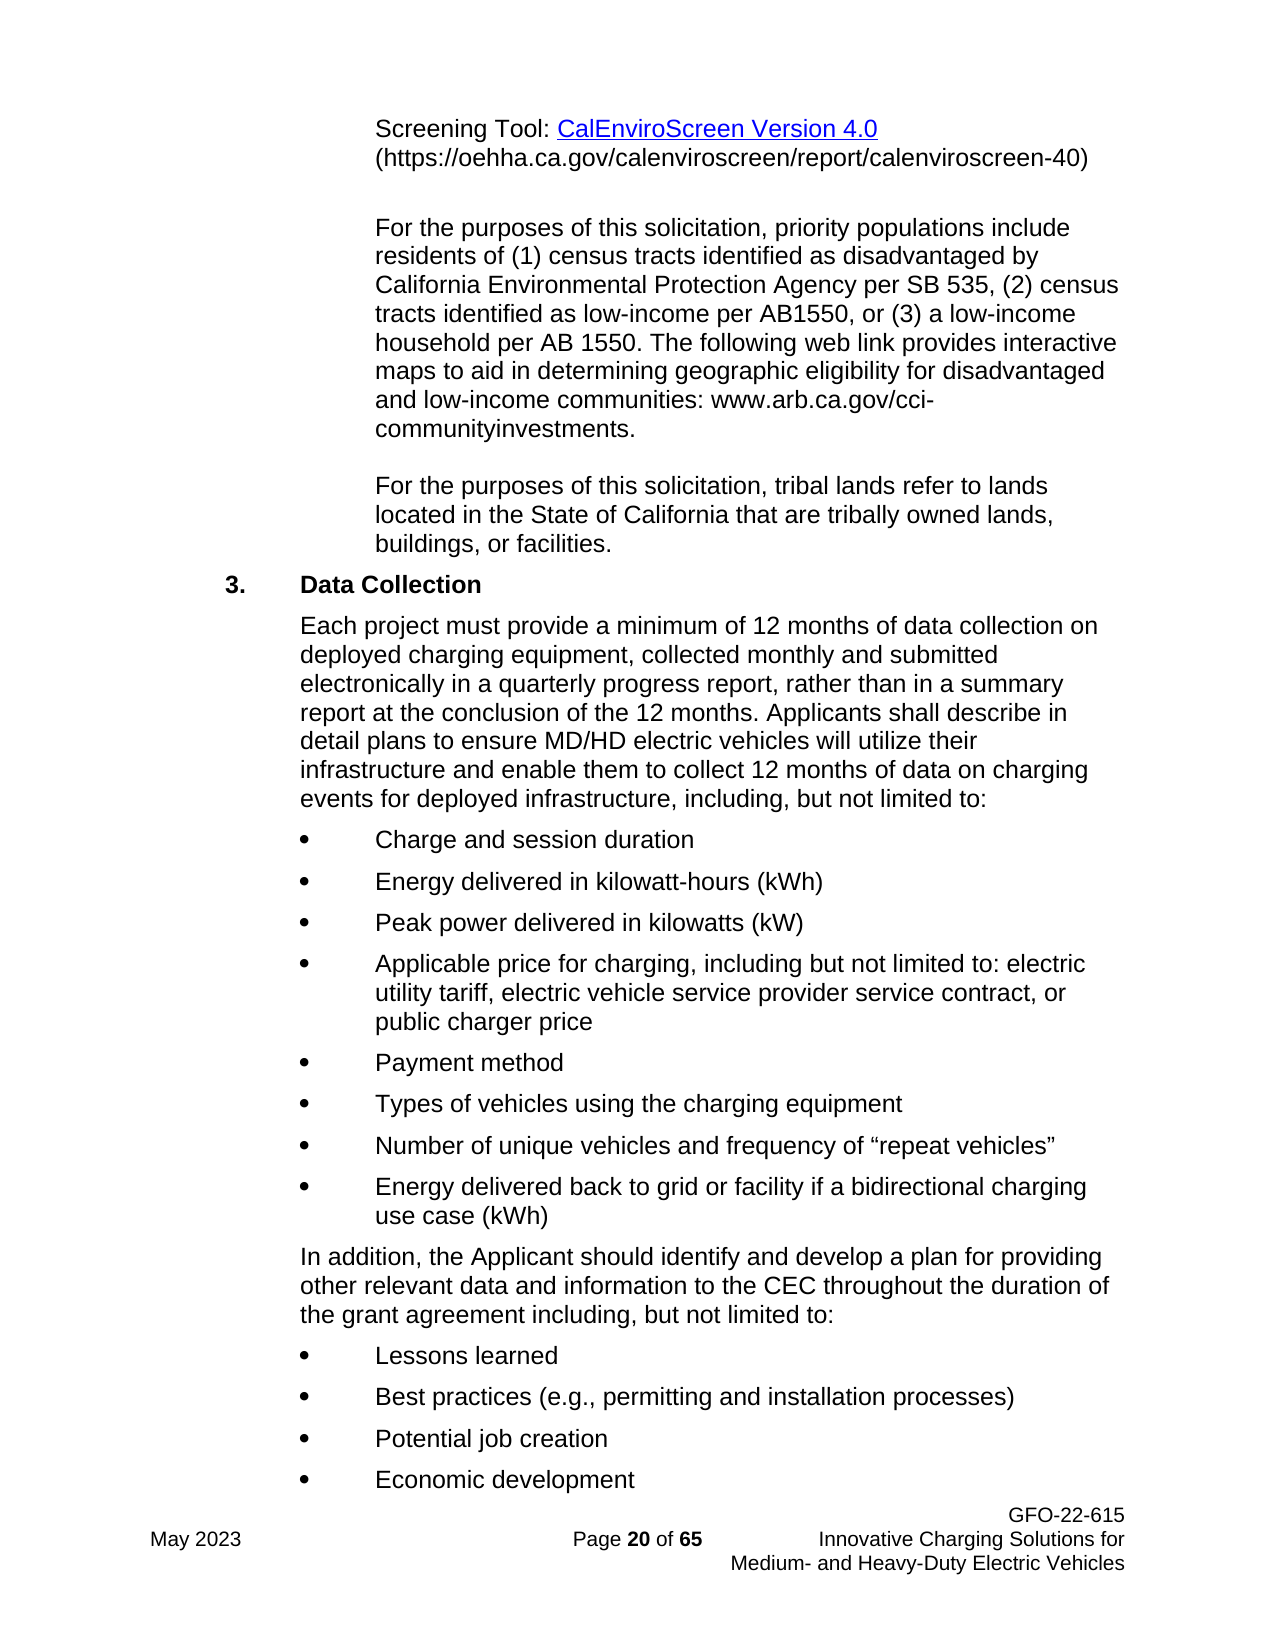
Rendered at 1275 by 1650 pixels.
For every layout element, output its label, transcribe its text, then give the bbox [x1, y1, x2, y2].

list Economic development [300, 1465, 1125, 1494]
text In addition, the Applicant should identify and develop a plan for providing other relevant data and information to the CEC throughout the duration of the grant agreement including, but not limited to: [300, 1242, 1125, 1328]
text Each project must provide a minimum of 12 months of data collection on deployed charging equipment, collected monthly and submitted electronically in a quarterly progress report, rather than in a summary report at the conclusion of the 12 months. Applicants shall describe in detail plans to ensure MD/HD electric vehicles will utilize their infrastructure and enable them to collect 12 months of data on charging events for deployed infrastructure, including, but not limited to: [300, 611, 1125, 813]
list Types of vehicles using the charging equipment [300, 1089, 1125, 1118]
list Energy delivered back to grid or facility if a bidirectional charging use case (kWh) [300, 1172, 1125, 1230]
list Data Collection [225, 570, 1125, 599]
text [375, 114, 1125, 171]
list Best practices (e.g., permitting and installation processes) [300, 1382, 1125, 1411]
list Potential job creation [300, 1424, 1125, 1452]
list Applicable price for charging, including but not limited to: electric utility tariff, electric vehicle service provider service contract, or public charger price [300, 949, 1125, 1036]
list Lessons learned [300, 1341, 1125, 1370]
list Charge and session duration [300, 825, 1125, 854]
list Number of unique vehicles and frequency of “repeat vehicles” [300, 1131, 1125, 1159]
list Energy delivered in kilowatt-hours (kWh) [300, 866, 1125, 895]
text For the purposes of this solicitation, priority populations include residents of (1) census tracts identified as disadvantaged by California Environmental Protection Agency per SB 535, (2) census tracts identified as low-income per AB1550, or (3) a low-income household per AB 1550. The following web link provides interactive maps to aid in determining geographic eligibility for disadvantaged and low-income communities: www.arb.ca.gov/cci-communityinvestments. [375, 184, 1125, 443]
text For the purposes of this solicitation, tribal lands refer to lands located in the State of California that are tribally owned lands, buildings, or facilities. [375, 443, 1125, 558]
list Peak power delivered in kilowatts (kW) [300, 908, 1125, 937]
list Payment method [300, 1048, 1125, 1077]
